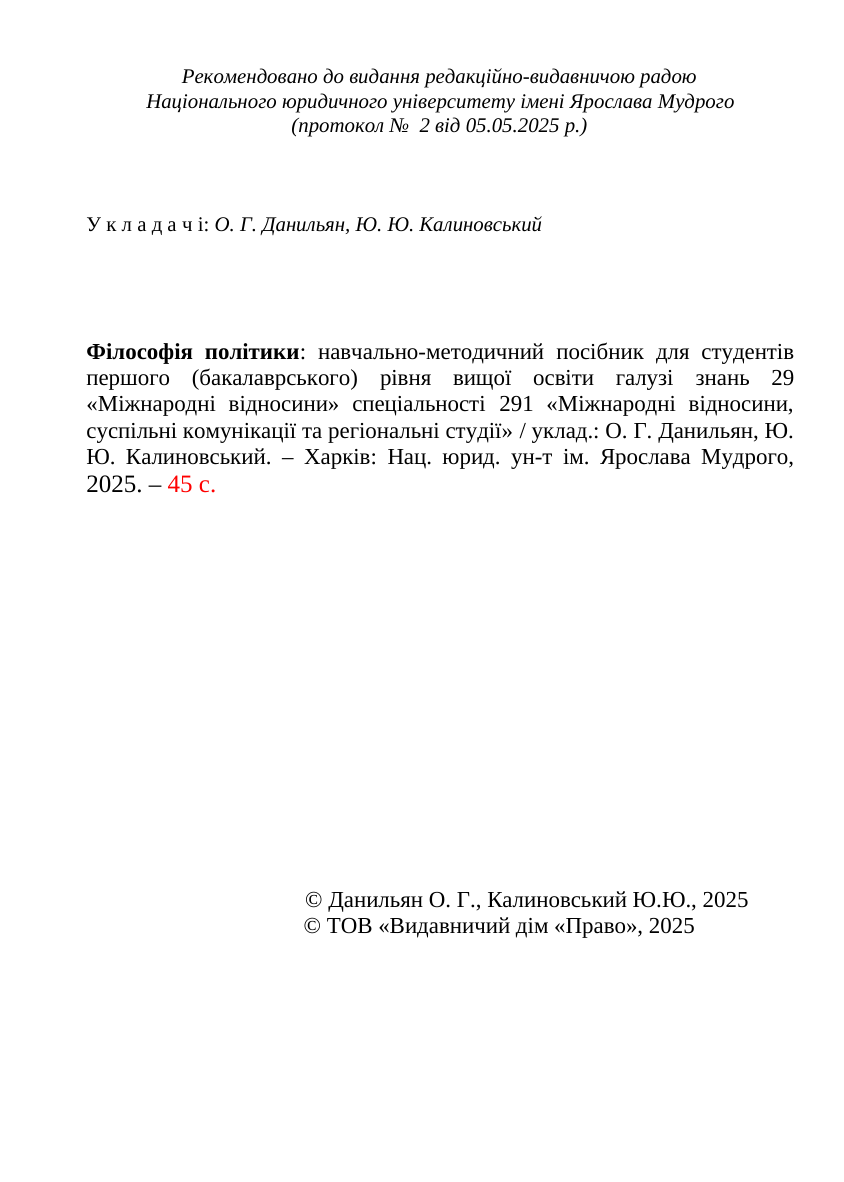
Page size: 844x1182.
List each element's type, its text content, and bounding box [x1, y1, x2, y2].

text Філософія політики: навчально-методичний посібник для студентів першого (бакалаврського) рівня вищої освіти галузі знань 29 «Міжнародні відносини» спеціальності 291 «Міжнародні відносини, суспільні комунікації та регіональні студії» / уклад.: О. Г. Данильян, Ю. Ю. Калиновський. – Харків: Нац. юрид. ун-т ім. Ярослава Мудрого, 2025. – 45 с. [86, 338, 794, 498]
text Рекомендовано до видання редакційно-видавничою радою Національного юридичного університету імені Ярослава Мудрого (протокол № 2 від 05.05.2025 р.) [86, 64, 794, 137]
text У к л а д а ч і: О. Г. Данильян, Ю. Ю. Калиновський [86, 212, 794, 236]
text © ТОВ «Видавничий дім «Право», 2025 [86, 912, 794, 938]
text © Данильян О. Г., Калиновський Ю.Ю., 2025 [86, 886, 794, 912]
